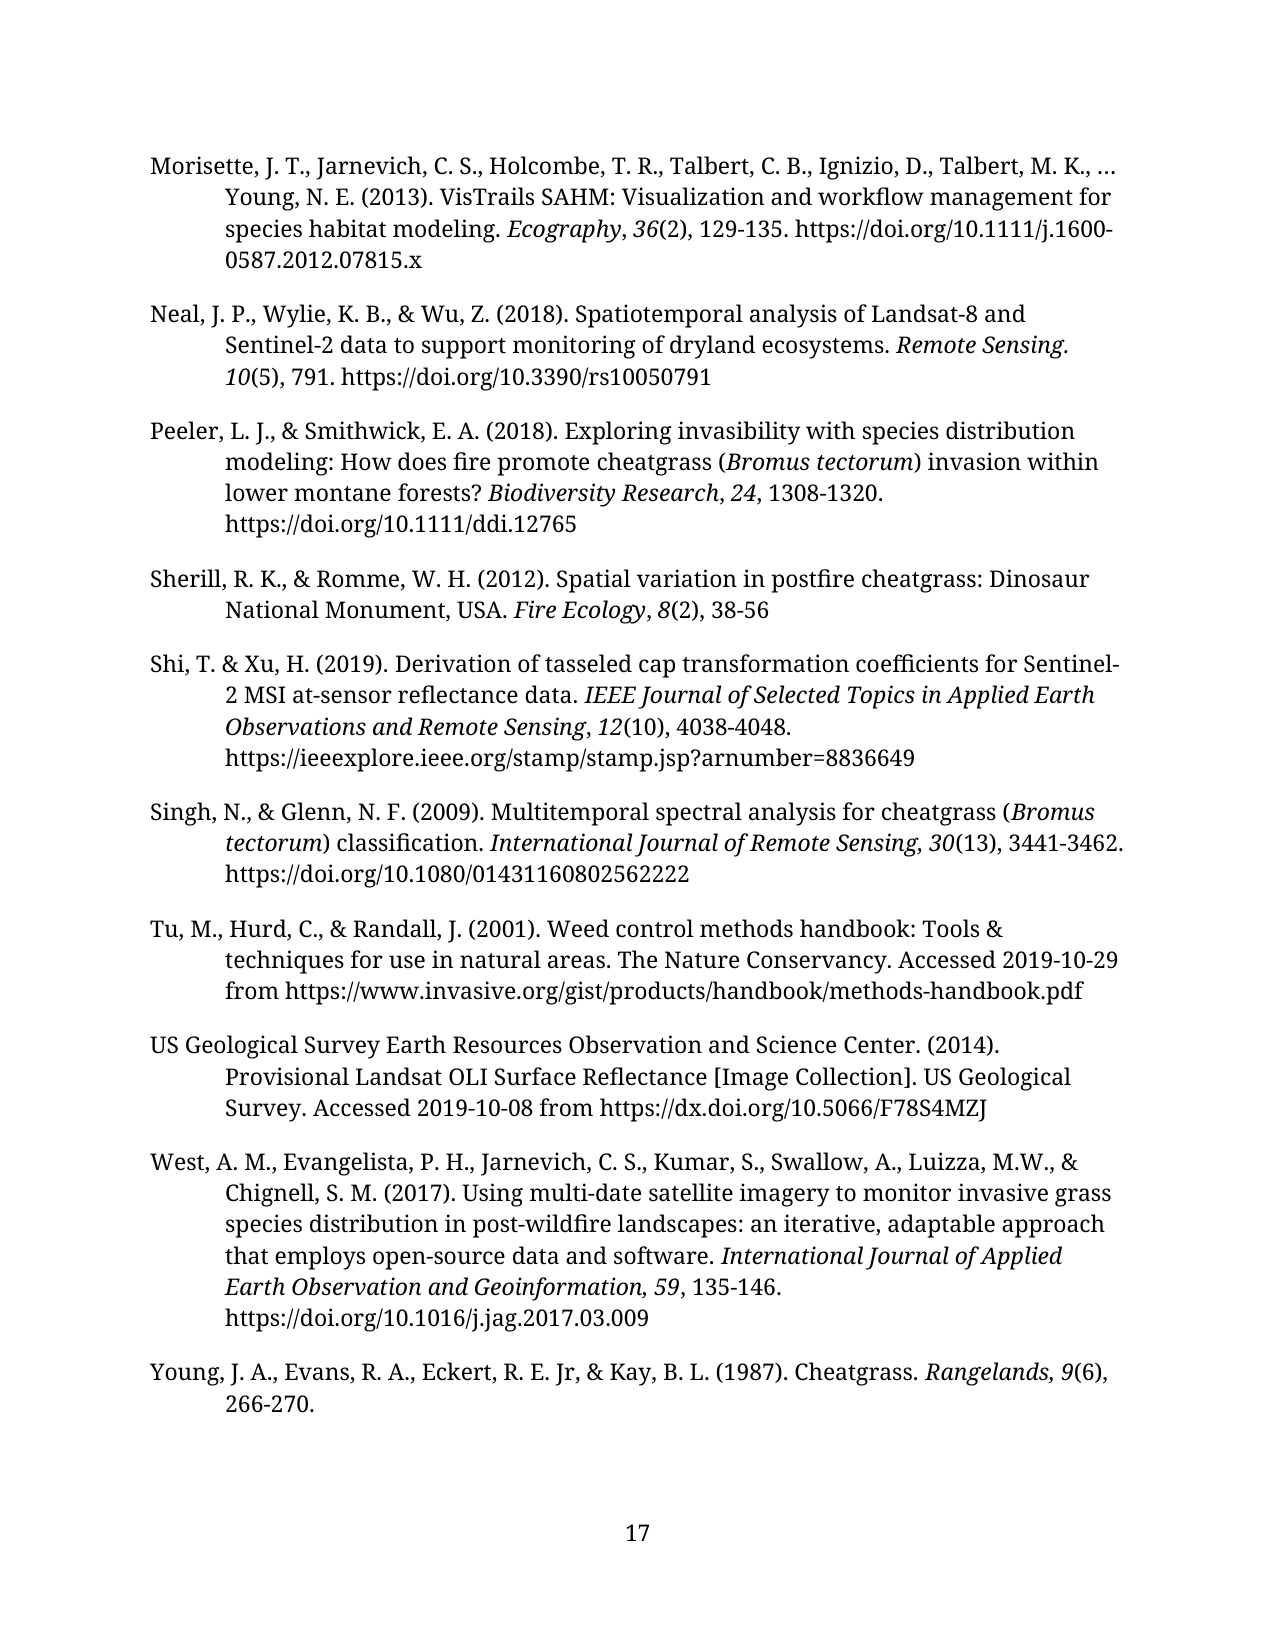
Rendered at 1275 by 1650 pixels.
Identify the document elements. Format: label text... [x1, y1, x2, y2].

text Singh, N., & Glenn, N. F. (2009). Multitemporal spectral analysis for cheatgrass (Bromus tectorum) classification. International Journal of Remote Sensing, 30(13), 3441-3462. https://doi.org/10.1080/01431160802562222 [150, 796, 1125, 889]
text Young, J. A., Evans, R. A., Eckert, R. E. Jr, & Kay, B. L. (1987). Cheatgrass. Rangelands, 9(6), 266-270. [150, 1356, 1125, 1419]
text West, A. M., Evangelista, P. H., Jarnevich, C. S., Kumar, S., Swallow, A., Luizza, M.W., & Chignell, S. M. (2017). Using multi-date satellite imagery to monitor invasive grass species distribution in post-wildfire landscapes: an iterative, adaptable approach that employs open-source data and software. International Journal of Applied Earth Observation and Geoinformation, 59, 135-146. https://doi.org/10.1016/j.jag.2017.03.009 [150, 1146, 1125, 1333]
text Shi, T. & Xu, H. (2019). Derivation of tasseled cap transformation coefficients for Sentinel-2 MSI at-sensor reflectance data. IEEE Journal of Selected Topics in Applied Earth Observations and Remote Sensing, 12(10), 4038-4048. https://ieeexplore.ieee.org/stamp/stamp.jsp?arnumber=8836649 [150, 648, 1125, 773]
text US Geological Survey Earth Resources Observation and Science Center. (2014). Provisional Landsat OLI Surface Reflectance [Image Collection]. US Geological Survey. Accessed 2019-10-08 from https://dx.doi.org/10.5066/F78S4MZJ [150, 1029, 1125, 1123]
text Morisette, J. T., Jarnevich, C. S., Holcombe, T. R., Talbert, C. B., Ignizio, D., Talbert, M. K., … Young, N. E. (2013). VisTrails SAHM: Visualization and workflow management for species habitat modeling. Ecography, 36(2), 129-135. https://doi.org/10.1111/j.1600-0587.2012.07815.x [150, 150, 1125, 275]
text Peeler, L. J., & Smithwick, E. A. (2018). Exploring invasibility with species distribution modeling: How does fire promote cheatgrass (Bromus tectorum) invasion within lower montane forests? Biodiversity Research, 24, 1308-1320. https://doi.org/10.1111/ddi.12765 [150, 414, 1125, 539]
text Tu, M., Hurd, C., & Randall, J. (2001). Weed control methods handbook: Tools & techniques for use in natural areas. The Nature Conservancy. Accessed 2019-10-29 from https://www.invasive.org/gist/products/handbook/methods-handbook.pdf [150, 912, 1125, 1006]
text Neal, J. P., Wylie, K. B., & Wu, Z. (2018). Spatiotemporal analysis of Landsat-8 and Sentinel-2 data to support monitoring of dryland ecosystems. Remote Sensing. 10(5), 791. https://doi.org/10.3390/rs10050791 [150, 298, 1125, 392]
text Sherill, R. K., & Romme, W. H. (2012). Spatial variation in postfire cheatgrass: Dinosaur National Monument, USA. Fire Ecology, 8(2), 38-56 [150, 562, 1125, 625]
